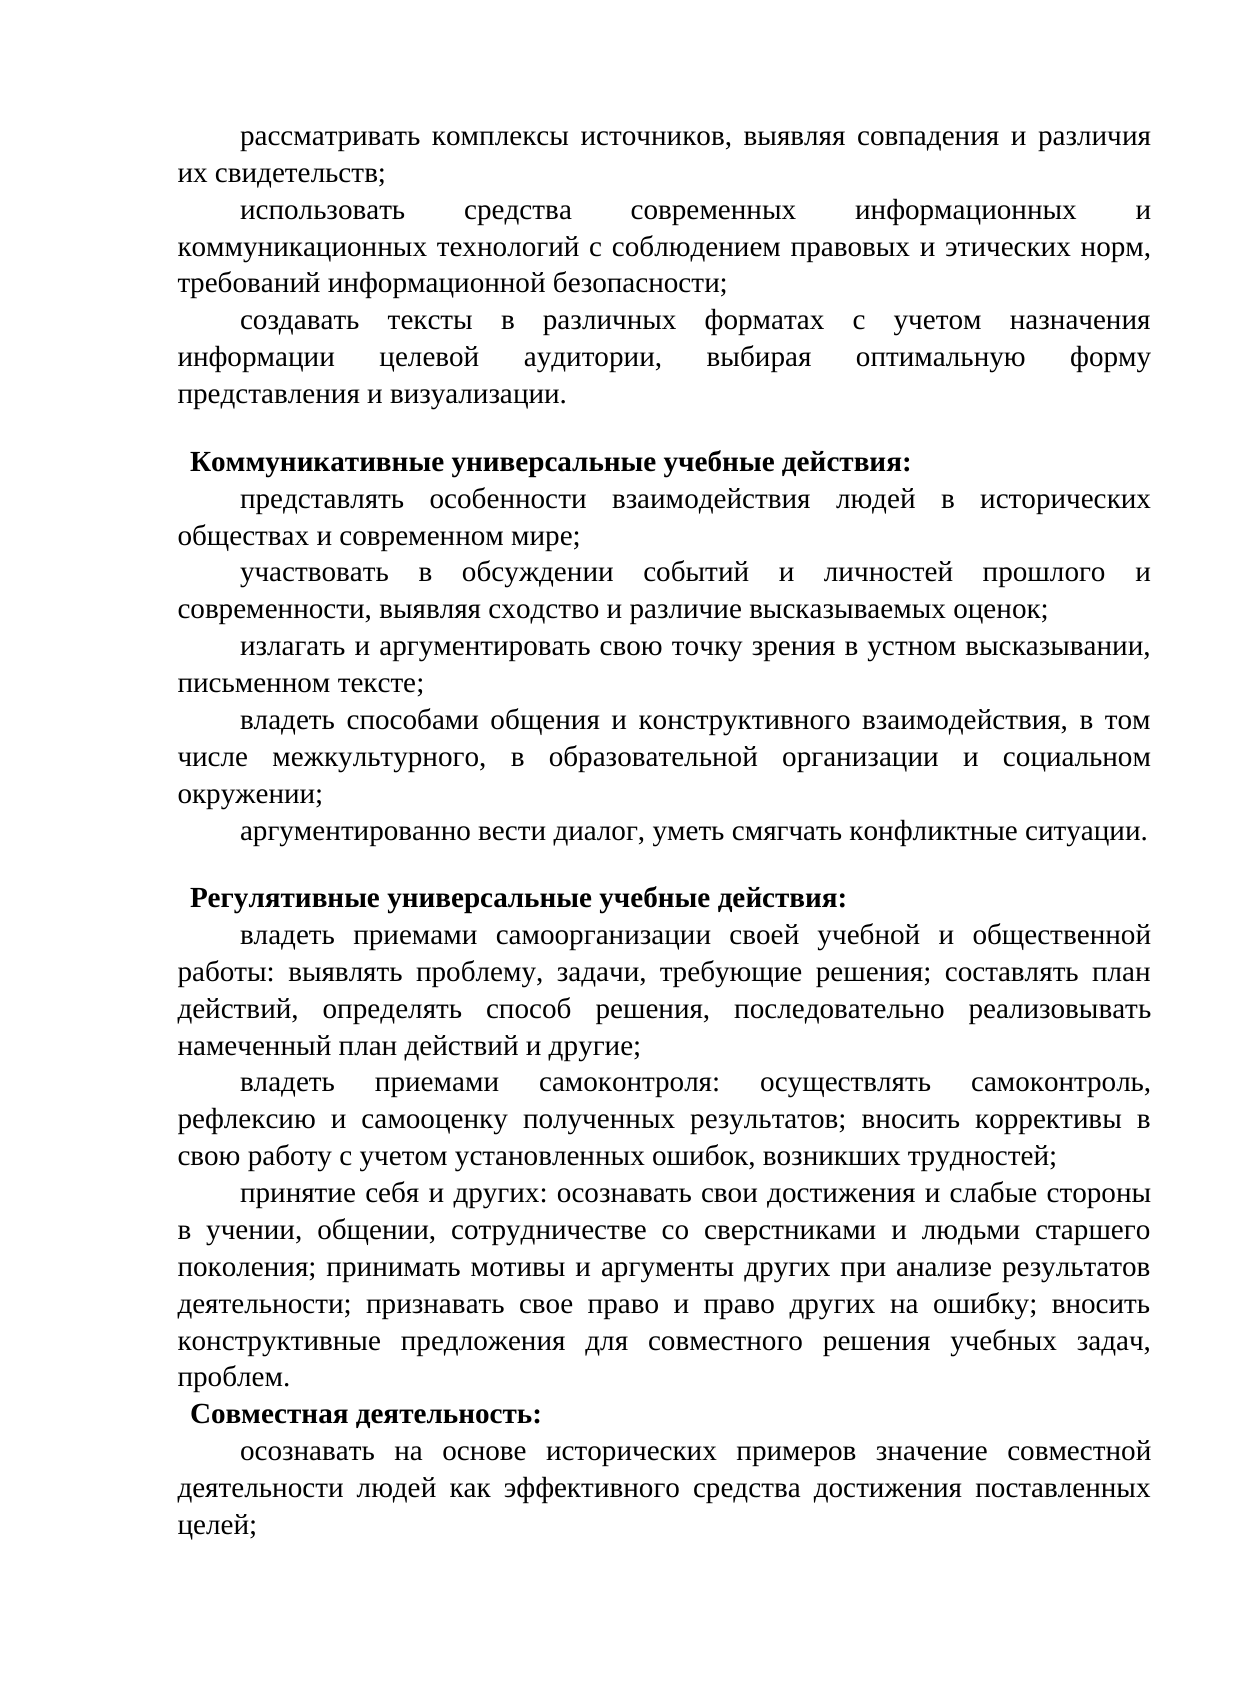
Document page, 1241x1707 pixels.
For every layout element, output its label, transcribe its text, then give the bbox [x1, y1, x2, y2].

text владеть способами общения и конструктивного взаимодействия, в том числе межкультурного, в образовательной организации и социальном окружении; [177, 702, 1152, 809]
text осознавать на основе исторических примеров значение совместной деятельности людей как эффективного средства достижения поставленных целей; [177, 1433, 1152, 1541]
text создавать тексты в различных форматах с учетом назначения информации целевой аудитории, выбирая оптимальную форму представления и визуализации. [177, 302, 1152, 410]
text представлять особенности взаимодействия людей в исторических обществах и современном мире; [177, 481, 1152, 551]
text Коммуникативные универсальные учебные действия: [190, 444, 1152, 477]
text использовать средства современных информационных и коммуникационных технологий с соблюдением правовых и этических норм, требований информационной безопасности; [177, 192, 1152, 299]
text владеть приемами самоорганизации своей учебной и общественной работы: выявлять проблему, задачи, требующие решения; составлять план действий, определять способ решения, последовательно реализовывать намеченный план действий и другие; [177, 917, 1152, 1061]
text аргументированно вести диалог, уметь смягчать конфликтные ситуации. [177, 813, 1152, 846]
text принятие себя и других: осознавать свои достижения и слабые стороны в учении, общении, сотрудничестве со сверстниками и людьми старшего поколения; принимать мотивы и аргументы других при анализе результатов деятельности; признавать свое право и право других на ошибку; вносить конструктивные предложения для совместного решения учебных задач, проблем. [177, 1175, 1152, 1393]
text Регулятивные универсальные учебные действия: [190, 880, 1152, 914]
text рассматривать комплексы источников, выявляя совпадения и различия их свидетельств; [177, 118, 1152, 188]
text владеть приемами самоконтроля: осуществлять самоконтроль, рефлексию и самооценку полученных результатов; вносить коррективы в свою работу с учетом установленных ошибок, возникших трудностей; [177, 1064, 1152, 1172]
text излагать и аргументировать свою точку зрения в устном высказывании, письменном тексте; [177, 628, 1152, 699]
text участвовать в обсуждении событий и личностей прошлого и современности, выявляя сходство и различие высказываемых оценок; [177, 554, 1152, 625]
text Совместная деятельность: [190, 1396, 1152, 1430]
